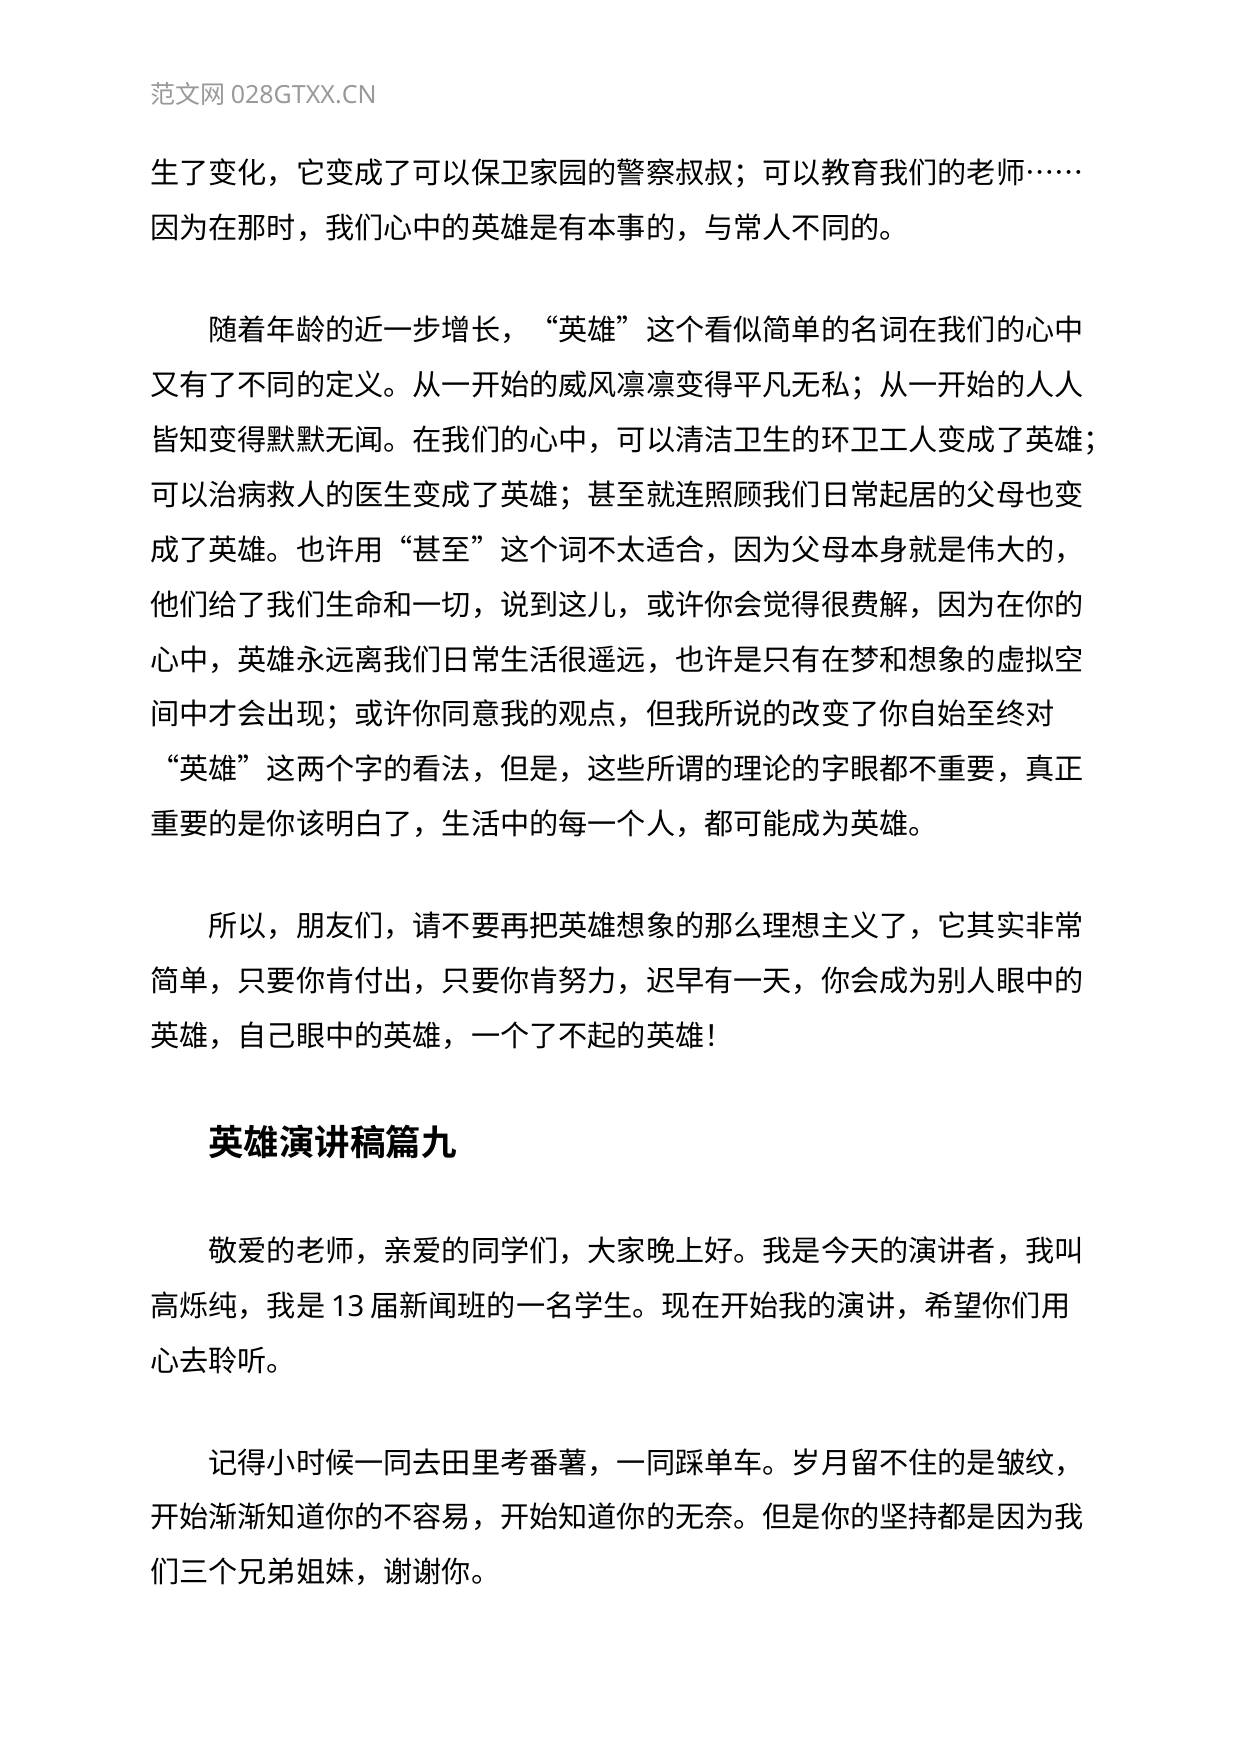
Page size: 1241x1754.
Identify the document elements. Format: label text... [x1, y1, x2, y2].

text 记得小时候一同去田里考番薯，一同踩单车。岁月留不住的是皱纹，开始渐渐知道你的不容易，开始知道你的无奈。但是你的坚持都是因为我们三个兄弟姐妹，谢谢你。 [150, 1439, 1090, 1591]
text 随着年龄的近一步增长，“英雄”这个看似简单的名词在我们的心中又有了不同的定义。从一开始的威风凛凛变得平凡无私；从一开始的人人皆知变得默默无闻。在我们的心中，可以清洁卫生的环卫工人变成了英雄；可以治病救人的医生变成了英雄；甚至就连照顾我们日常起居的父母也变成了英雄。也许用“甚至”这个词不太适合，因为父母本身就是伟大的，他们给了我们生命和一切，说到这儿，或许你会觉得很费解，因为在你的心中，英雄永远离我们日常生活很遥远，也许是只有在梦和想象的虚拟空间中才会出现；或许你同意我的观点，但我所说的改变了你自始至终对“英雄”这两个字的看法，但是，这些所谓的理论的字眼都不重要，真正重要的是你该明白了，生活中的每一个人，都可能成为英雄。 [150, 307, 1090, 843]
text 敬爱的老师，亲爱的同学们，大家晚上好。我是今天的演讲者，我叫高烁纯，我是13届新闻班的一名学生。现在开始我的演讲，希望你们用心去聆听。 [150, 1227, 1090, 1380]
text 英雄演讲稿篇九 [150, 1114, 1090, 1165]
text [150, 150, 1090, 247]
text 所以，朋友们，请不要再把英雄想象的那么理想主义了，它其实非常简单，只要你肯付出，只要你肯努力，迟早有一天，你会成为别人眼中的英雄，自己眼中的英雄，一个了不起的英雄！ [150, 902, 1090, 1054]
